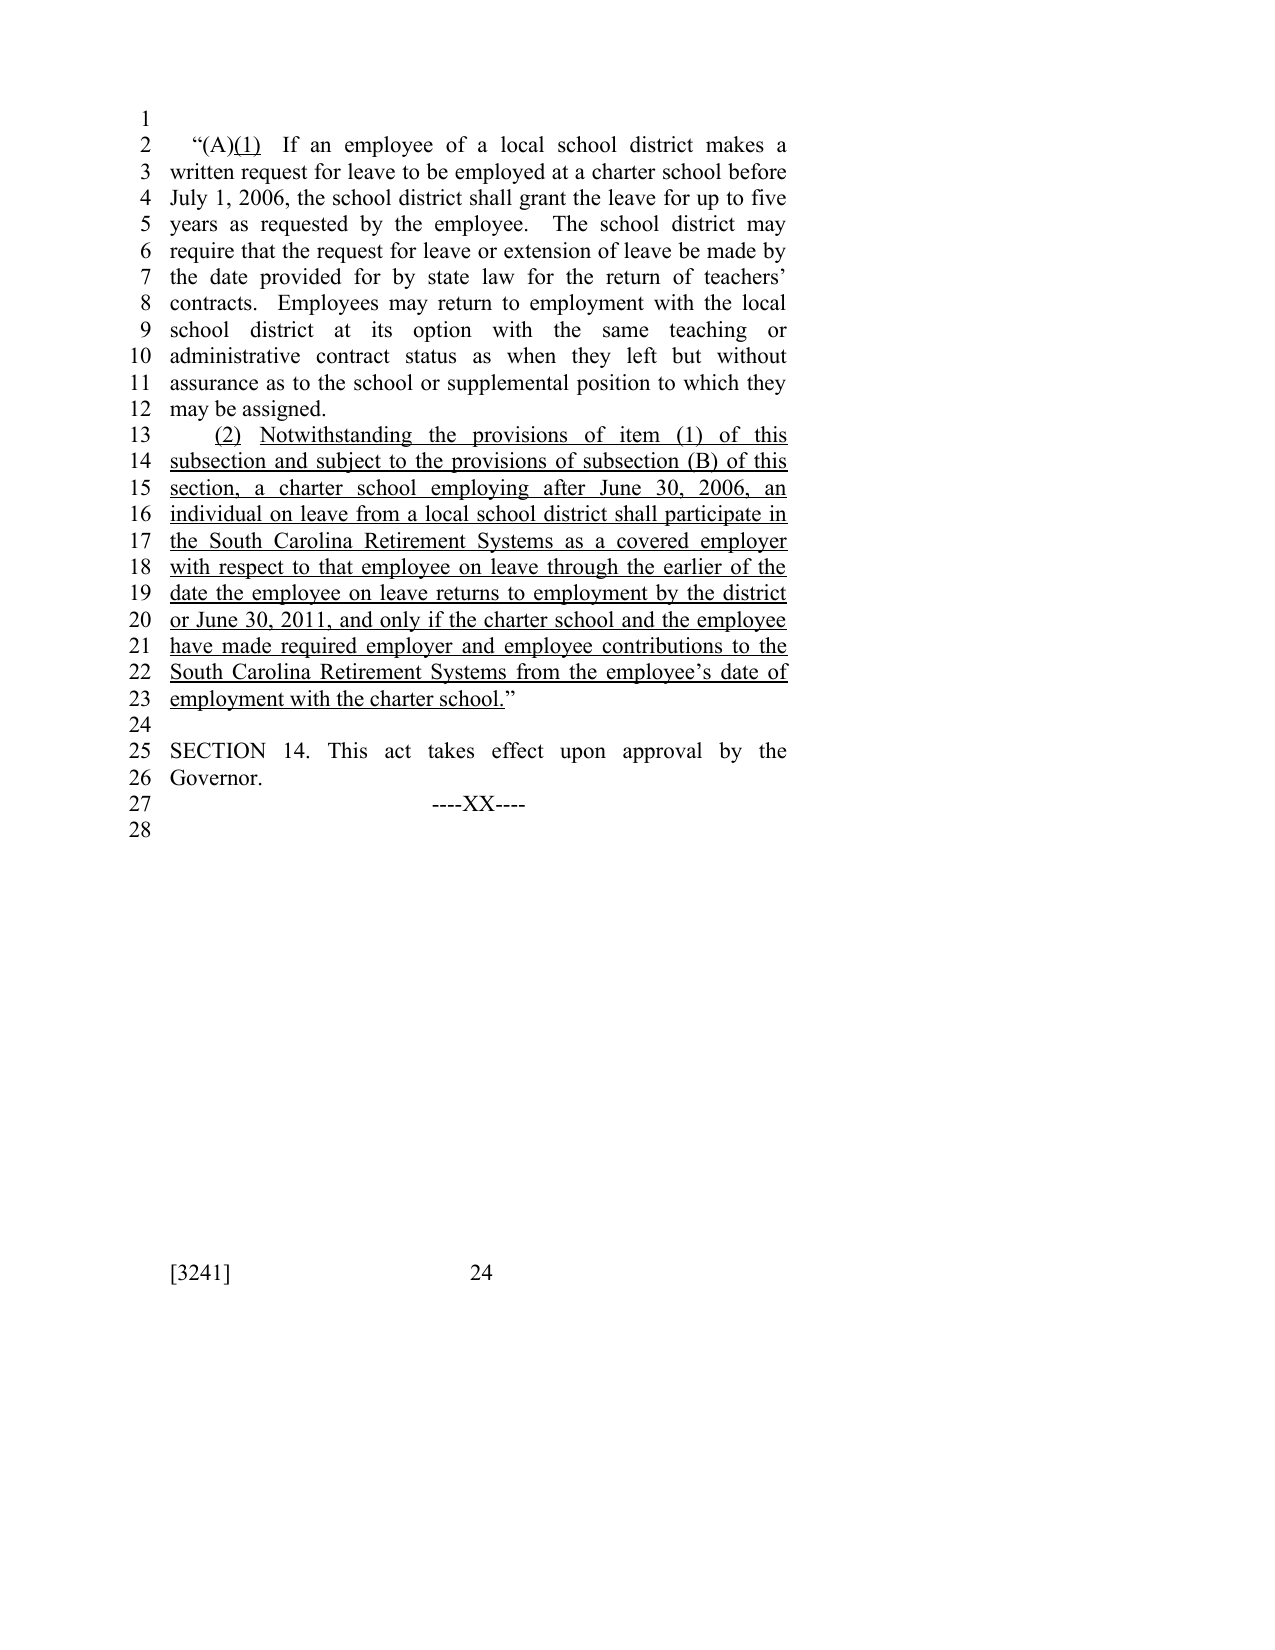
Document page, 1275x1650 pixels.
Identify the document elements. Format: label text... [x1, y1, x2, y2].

text SECTION 14. This act takes effect upon approval by the Governor. [169, 737, 787, 790]
text “(A)(1) If an employee of a local school district makes a written request for leave to be employed at a charter school before July 1, 2006, the school district shall grant the leave for up to five years as requested by the employee. The school district may require that the request for leave or extension of leave be made by the date provided for by state law for the return of teachers’ contracts. Employees may return to employment with the local school district at its option with the same teaching or administrative contract status as when they left but without assurance as to the school or supplemental position to which they may be assigned. [169, 131, 787, 421]
text ----XX---- [169, 790, 787, 817]
